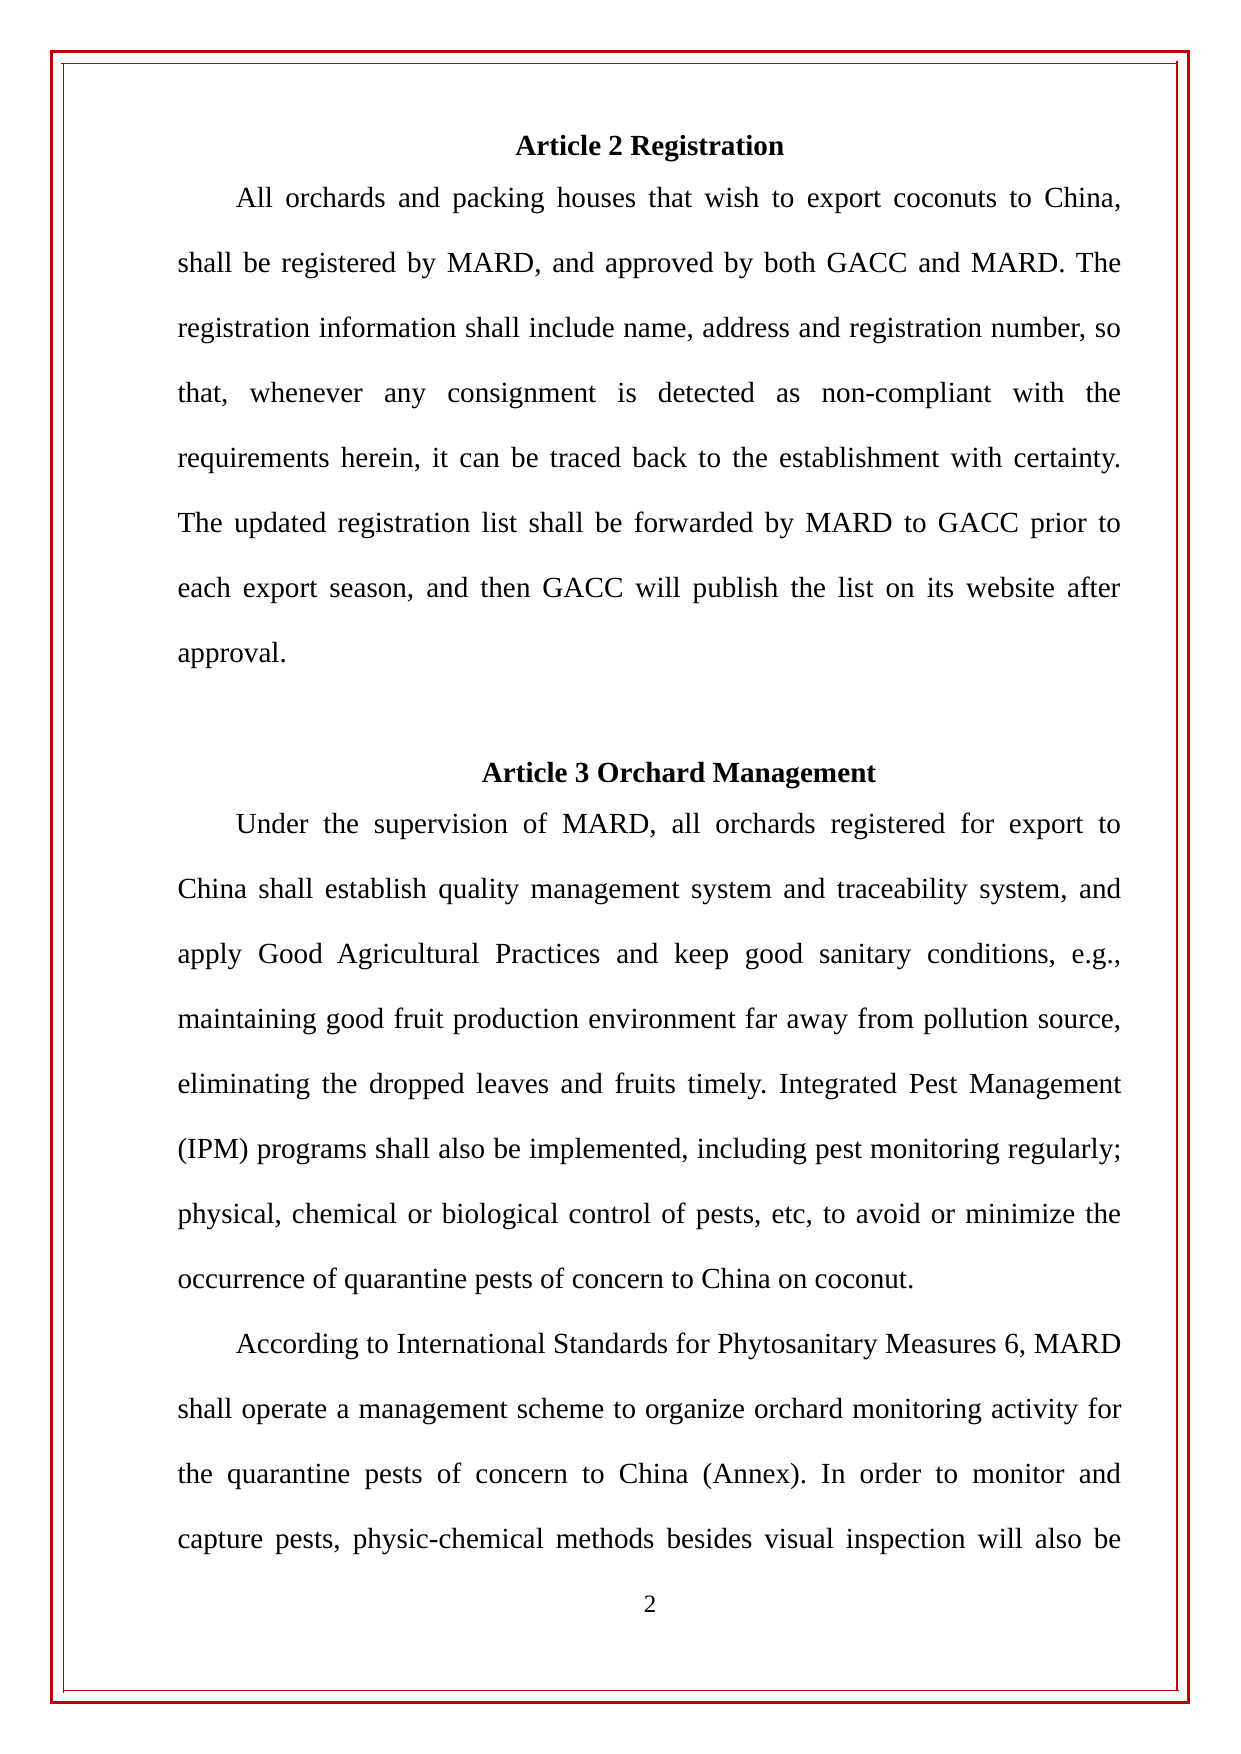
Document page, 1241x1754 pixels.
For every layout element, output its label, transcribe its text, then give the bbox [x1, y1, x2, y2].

text Under the supervision of MARD, all orchards registered for export to China shall establish quality management system and traceability system, and apply Good Agricultural Practices and keep good sanitary conditions, e.g., maintaining good fruit production environment far away from pollution source, eliminating the dropped leaves and fruits timely. Integrated Pest Management (IPM) programs shall also be implemented, including pest monitoring regularly; physical, chemical or biological control of pests, etc, to avoid or minimize the occurrence of quarantine pests of concern to China on coconut. [177, 791, 1122, 1311]
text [177, 1311, 1122, 1571]
text Article 2 Registration [177, 122, 1122, 164]
text Article 3 Orchard Management [177, 749, 1122, 791]
text All orchards and packing houses that wish to export coconuts to China, shall be registered by MARD, and approved by both GACC and MARD. The registration information shall include name, address and registration number, so that, whenever any consignment is detected as non-compliant with the requirements herein, it can be traced back to the establishment with certainty. The updated registration list shall be forwarded by MARD to GACC prior to each export season, and then GACC will publish the list on its website after approval. [177, 164, 1122, 684]
